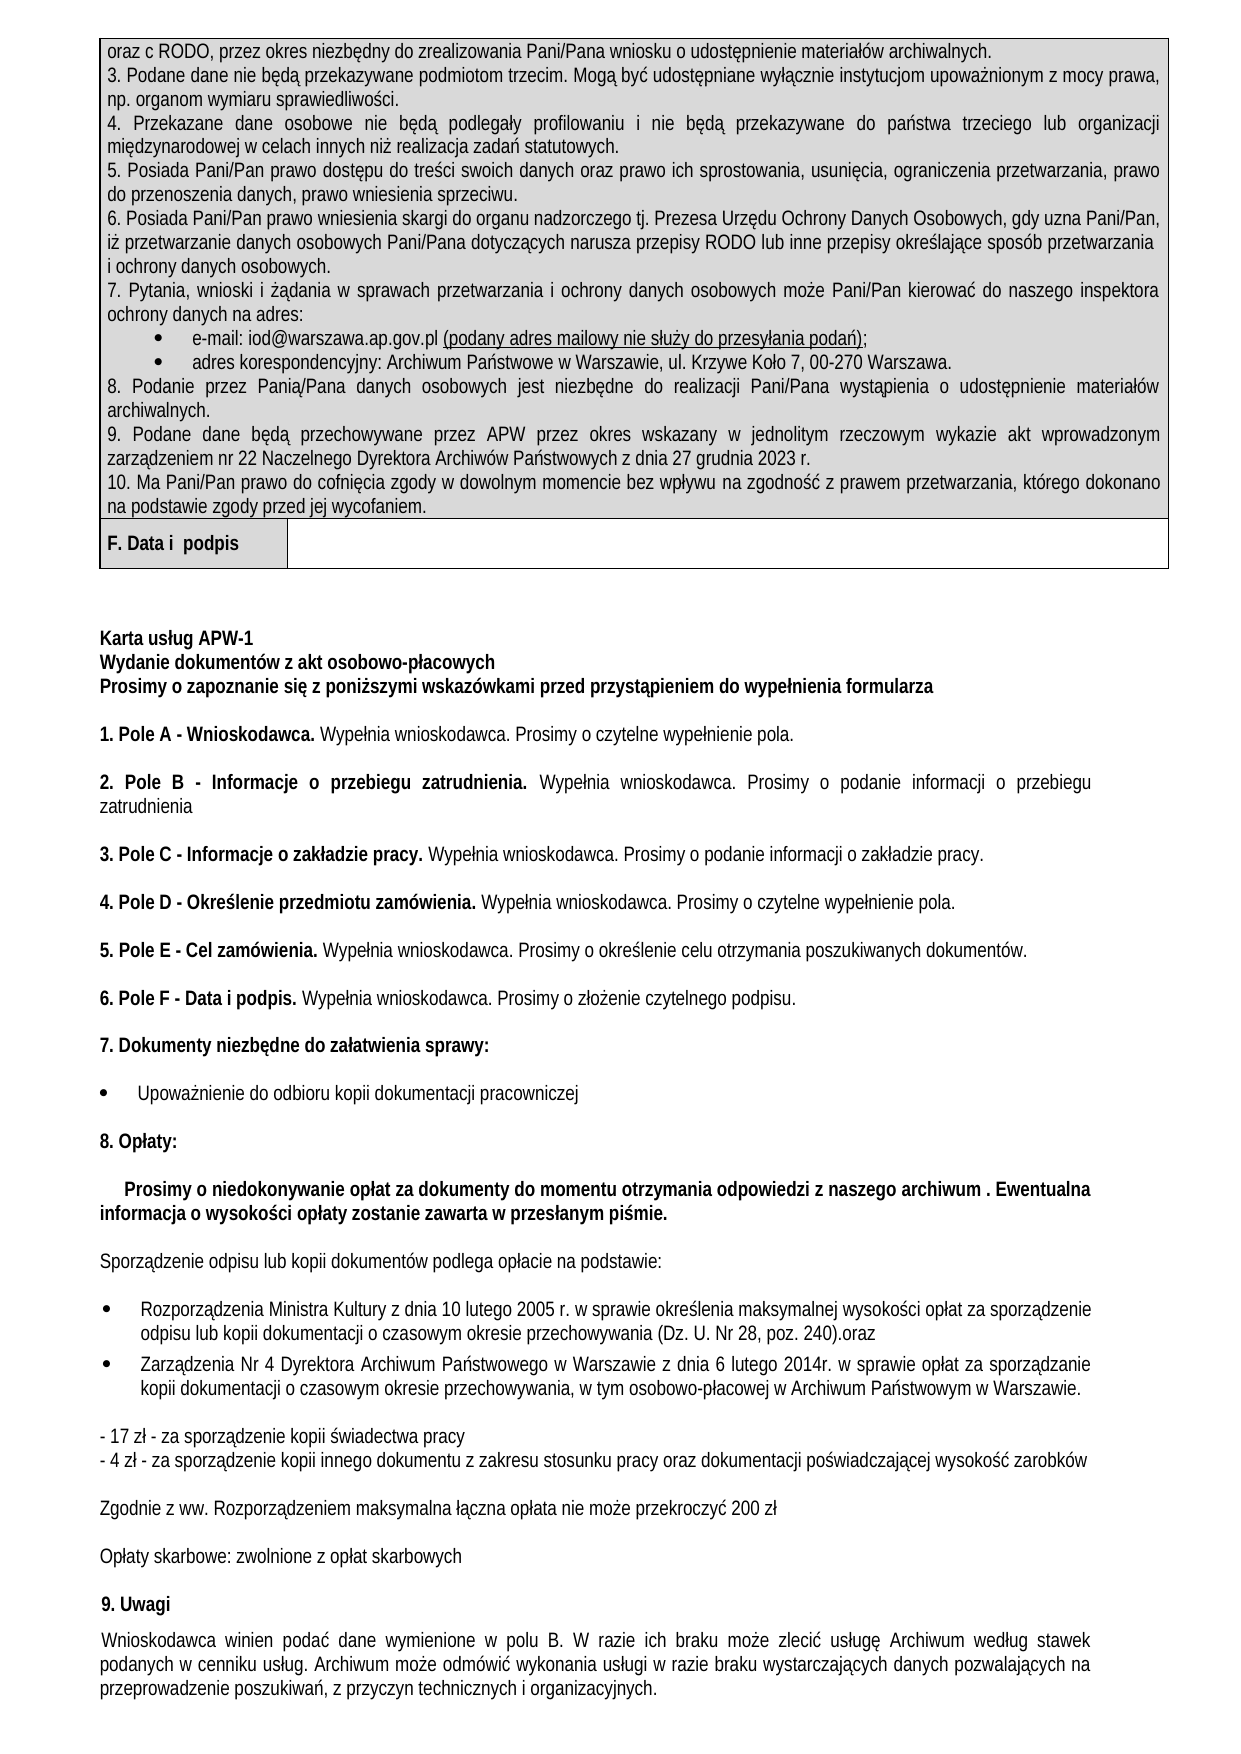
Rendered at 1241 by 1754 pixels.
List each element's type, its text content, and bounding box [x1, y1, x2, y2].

table_cell [288, 519, 1168, 568]
text Zgodnie z ww. Rozporządzeniem maksymalna łączna opłata nie może przekroczyć 200 zł [99, 1496, 1093, 1520]
text Wnioskodawca winien podać dane wymienione w polu B. W razie ich braku może zlecić usługę Archiwum według stawek podanych w cenniku usług. Archiwum może odmówić wykonania usługi w razie braku wystarczających danych pozwalających na przeprowadzenie poszukiwań, z przyczyn technicznych i organizacyjnych. [99, 1628, 1093, 1700]
text 4. Pole D - Określenie przedmiotu zamówienia. Wypełnia wnioskodawca. Prosimy o czytelne wypełnienie pola. [99, 889, 1093, 913]
text Prosimy o niedokonywanie opłat za dokumenty do momentu otrzymania odpowiedzi z naszego archiwum . Ewentualna informacja o wysokości opłaty zostanie zawarta w przesłanym piśmie. [99, 1177, 1093, 1225]
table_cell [101, 39, 1168, 518]
text Opłaty skarbowe: zwolnione z opłat skarbowych [99, 1544, 1093, 1568]
text 5. Pole E - Cel zamówienia. Wypełnia wnioskodawca. Prosimy o określenie celu otrzymania poszukiwanych dokumentów. [99, 937, 1093, 961]
text - 4 zł - za sporządzenie kopii innego dokumentu z zakresu stosunku pracy oraz dokumentacji poświadczającej wysokość zarobków [99, 1448, 1093, 1472]
list Zarządzenia Nr 4 Dyrektora Archiwum Państwowego w Warszawie z dnia 6 lutego 2014r. w sprawie opłat za sporządzanie kopii dokumentacji o czasowym okresie przechowywania, w tym osobowo-płacowej w Archiwum Państwowym w Warszawie. [103, 1352, 1093, 1400]
text Prosimy o zapoznanie się z poniższymi wskazówkami przed przystąpieniem do wypełnienia formularza [99, 674, 1093, 698]
text 8. Opłaty: [99, 1129, 1093, 1153]
table_cell F. Data i podpis [101, 519, 287, 568]
text 6. Pole F - Data i podpis. Wypełnia wnioskodawca. Prosimy o złożenie czytelnego podpisu. [99, 985, 1093, 1009]
list Rozporządzenia Ministra Kultury z dnia 10 lutego 2005 r. w sprawie określenia maksymalnej wysokości opłat za sporządzenie odpisu lub kopii dokumentacji o czasowym okresie przechowywania (Dz. U. Nr 28, poz. 240).oraz [103, 1297, 1093, 1345]
text 1. Pole A - Wnioskodawca. Wypełnia wnioskodawca. Prosimy o czytelne wypełnienie pola. [99, 722, 1093, 746]
text Karta usług APW-1 [99, 626, 1093, 650]
text 3. Pole C - Informacje o zakładzie pracy. Wypełnia wnioskodawca. Prosimy o podanie informacji o zakładzie pracy. [99, 842, 1093, 866]
text 2. Pole B - Informacje o przebiegu zatrudnienia. Wypełnia wnioskodawca. Prosimy o podanie informacji o przebiegu zatrudnienia [99, 770, 1093, 818]
text Sporządzenie odpisu lub kopii dokumentów podlega opłacie na podstawie: [99, 1249, 1093, 1273]
text 7. Dokumenty niezbędne do załatwienia sprawy: [99, 1033, 1093, 1057]
list Upoważnienie do odbioru kopii dokumentacji pracowniczej [100, 1081, 1093, 1105]
text - 17 zł - za sporządzenie kopii świadectwa pracy [99, 1424, 1093, 1448]
text Wydanie dokumentów z akt osobowo-płacowych [99, 650, 1093, 674]
text 9. Uwagi [99, 1592, 1093, 1616]
